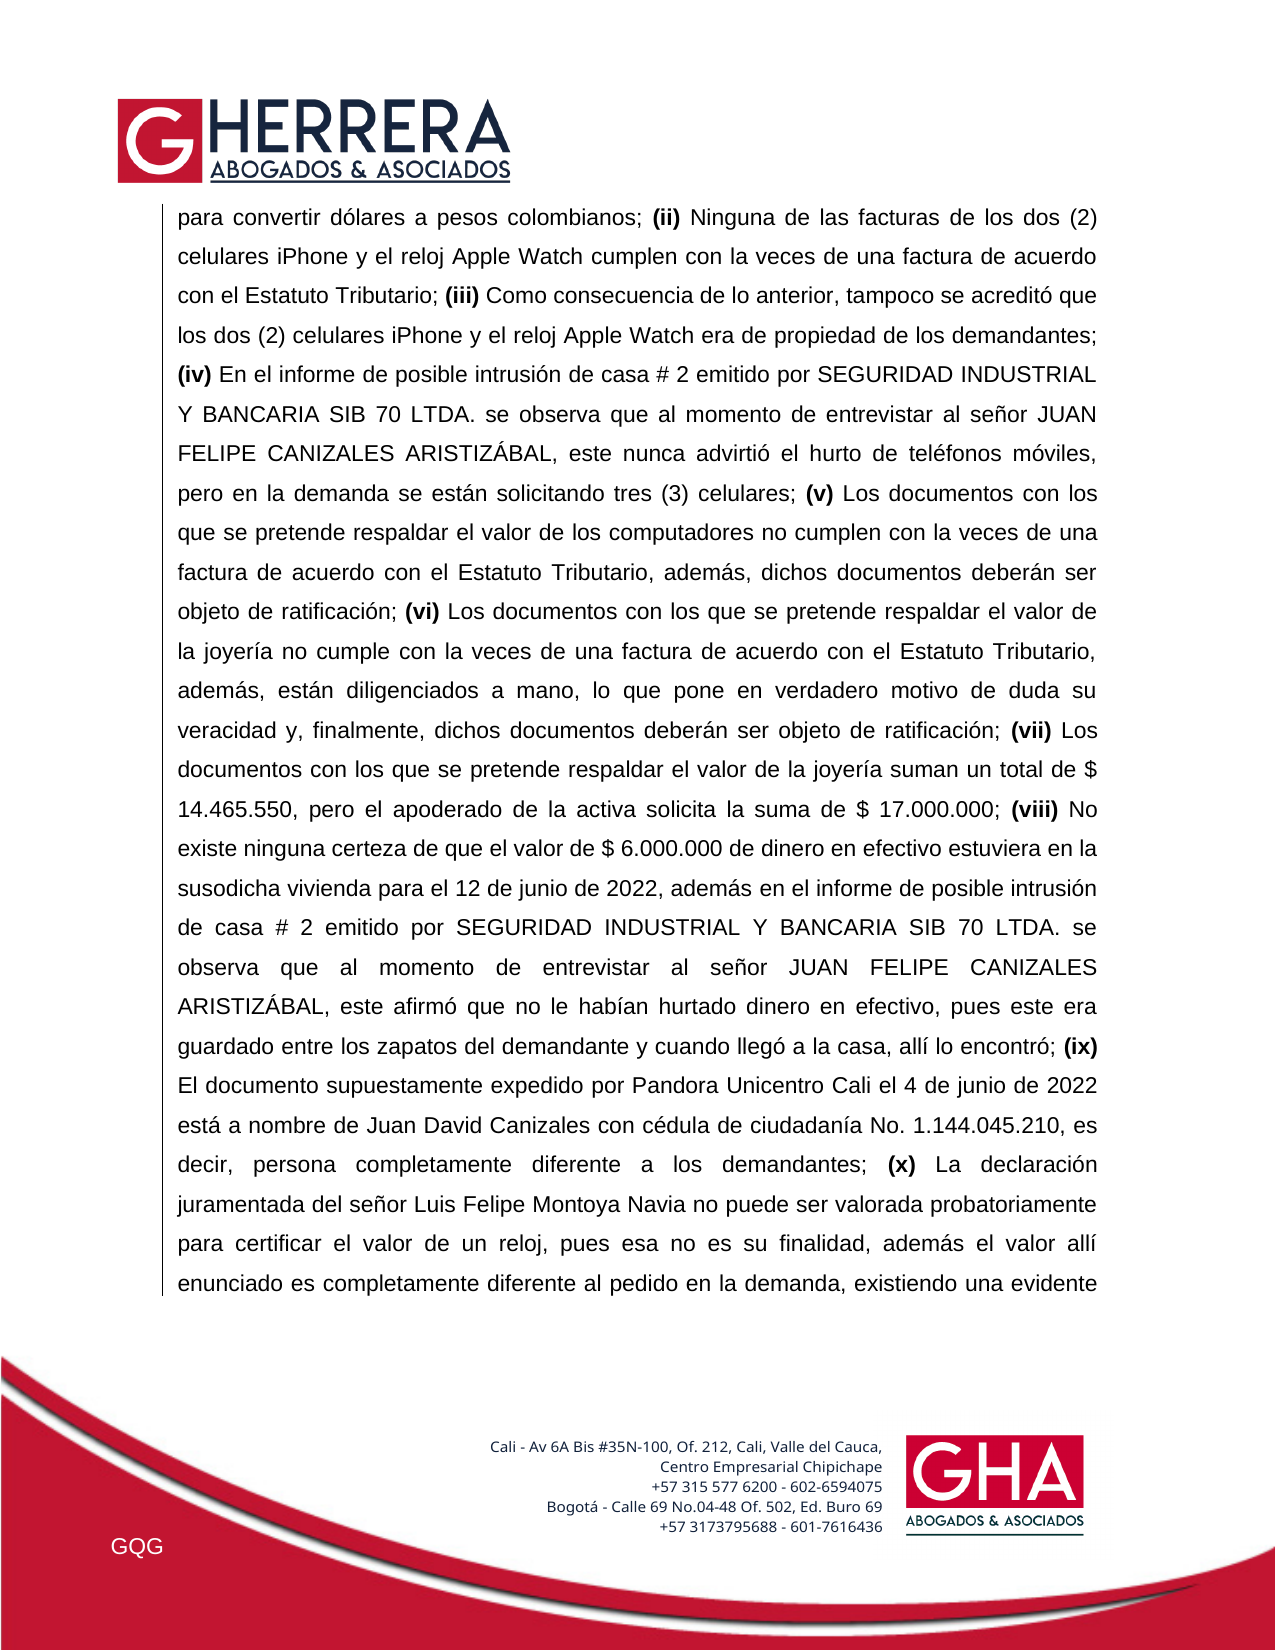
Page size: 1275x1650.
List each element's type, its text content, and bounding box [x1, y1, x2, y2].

picture [0, 1343, 1275, 1650]
picture [97, 75, 530, 206]
